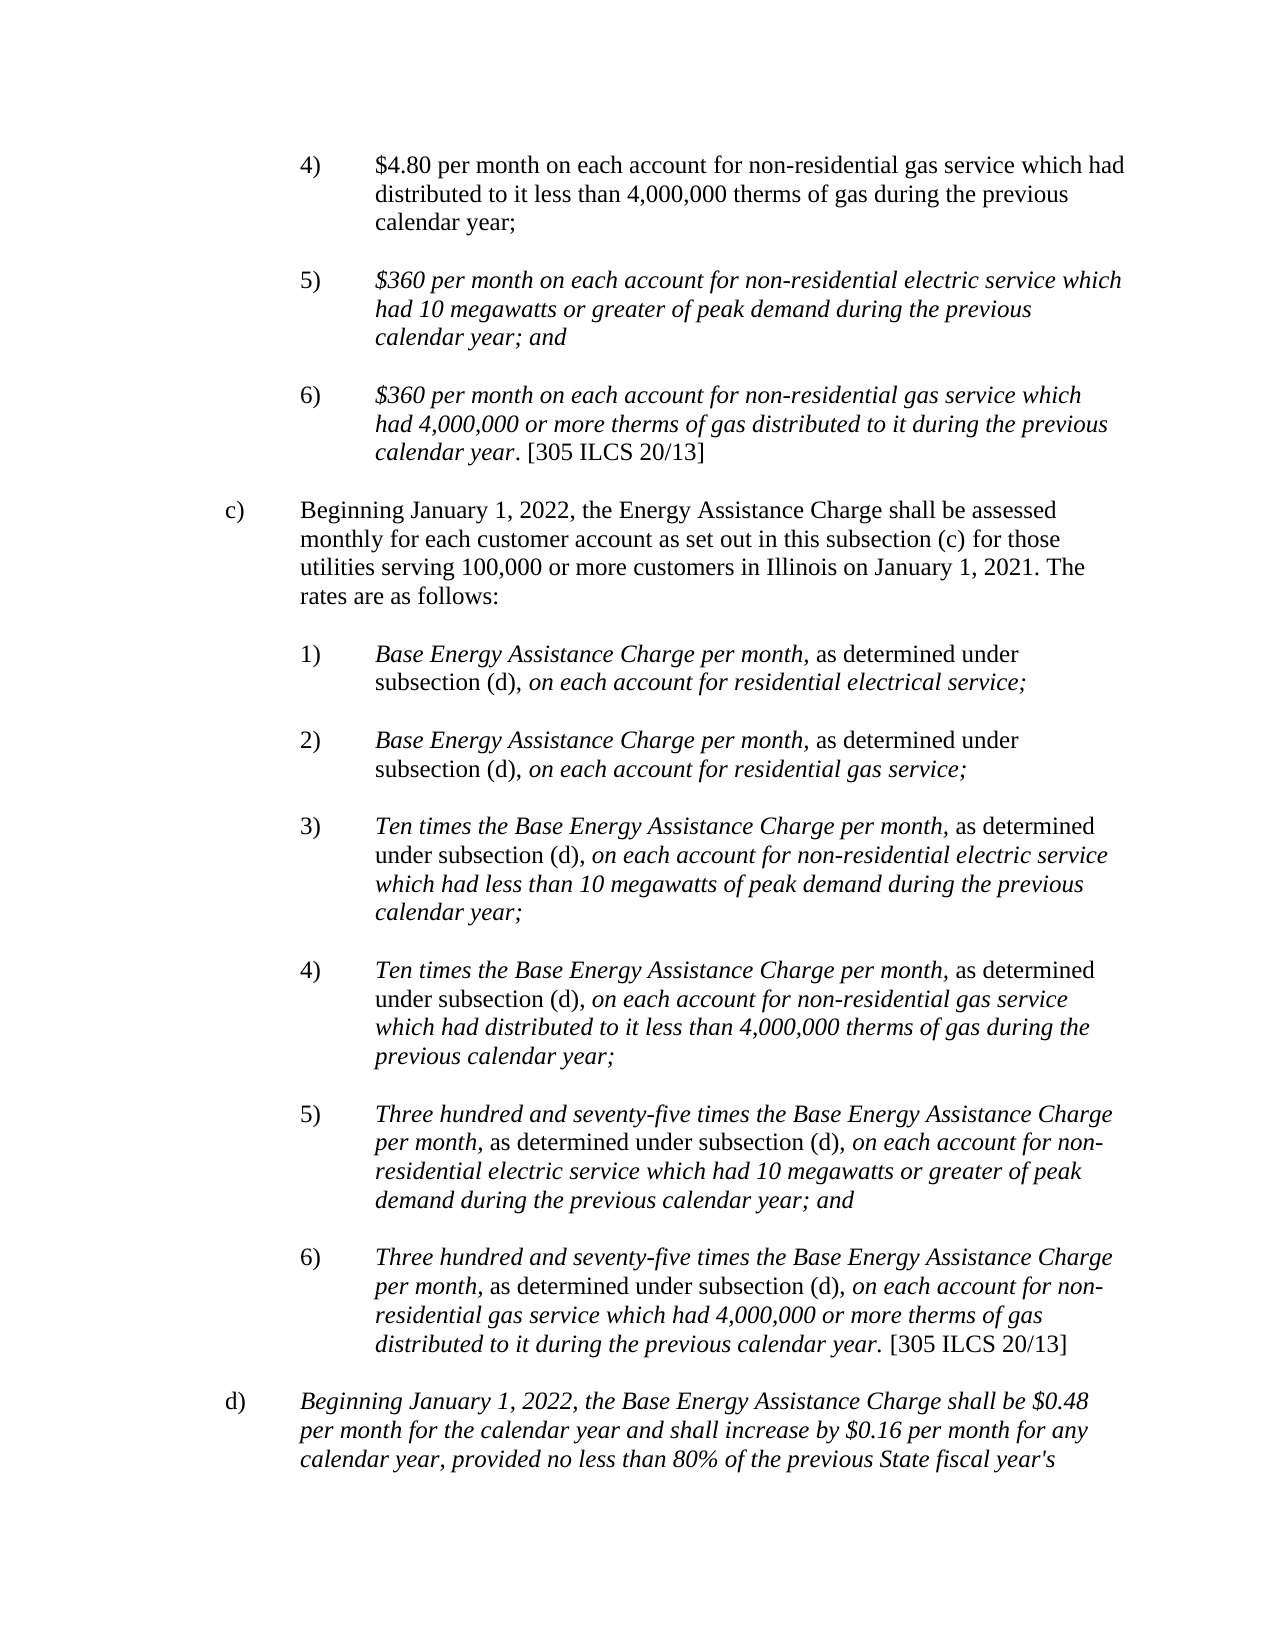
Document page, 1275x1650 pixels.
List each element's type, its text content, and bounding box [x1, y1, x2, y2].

text 5) Three hundred and seventy-five times the Base Energy Assistance Charge per month, as determined under subsection (d), on each account for non-residential electric service which had 10 megawatts or greater of peak demand during the previous calendar year; and [300, 1099, 1125, 1214]
text 6) $360 per month on each account for non-residential gas service which had 4,000,000 or more therms of gas distributed to it during the previous calendar year. [305 ILCS 20/13] [300, 380, 1125, 466]
text 3) Ten times the Base Energy Assistance Charge per month, as determined under subsection (d), on each account for non-residential electric service which had less than 10 megawatts of peak demand during the previous calendar year; [300, 811, 1125, 926]
text c) Beginning January 1, 2022, the Energy Assistance Charge shall be assessed monthly for each customer account as set out in this subsection (c) for those utilities serving 100,000 or more customers in Illinois on January 1, 2021. The rates are as follows: [225, 495, 1125, 610]
text 4) $4.80 per month on each account for non-residential gas service which had distributed to it less than 4,000,000 therms of gas during the previous calendar year; [300, 150, 1125, 236]
text 4) Ten times the Base Energy Assistance Charge per month, as determined under subsection (d), on each account for non-residential gas service which had distributed to it less than 4,000,000 therms of gas during the previous calendar year; [300, 955, 1125, 1070]
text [225, 1386, 1125, 1472]
text 2) Base Energy Assistance Charge per month, as determined under subsection (d), on each account for residential gas service; [300, 725, 1125, 782]
text 6) Three hundred and seventy-five times the Base Energy Assistance Charge per month, as determined under subsection (d), on each account for non-residential gas service which had 4,000,000 or more therms of gas distributed to it during the previous calendar year. [305 ILCS 20/13] [300, 1242, 1125, 1357]
text 5) $360 per month on each account for non-residential electric service which had 10 megawatts or greater of peak demand during the previous calendar year; and [300, 265, 1125, 351]
text 1) Base Energy Assistance Charge per month, as determined under subsection (d), on each account for residential electrical service; [300, 639, 1125, 696]
